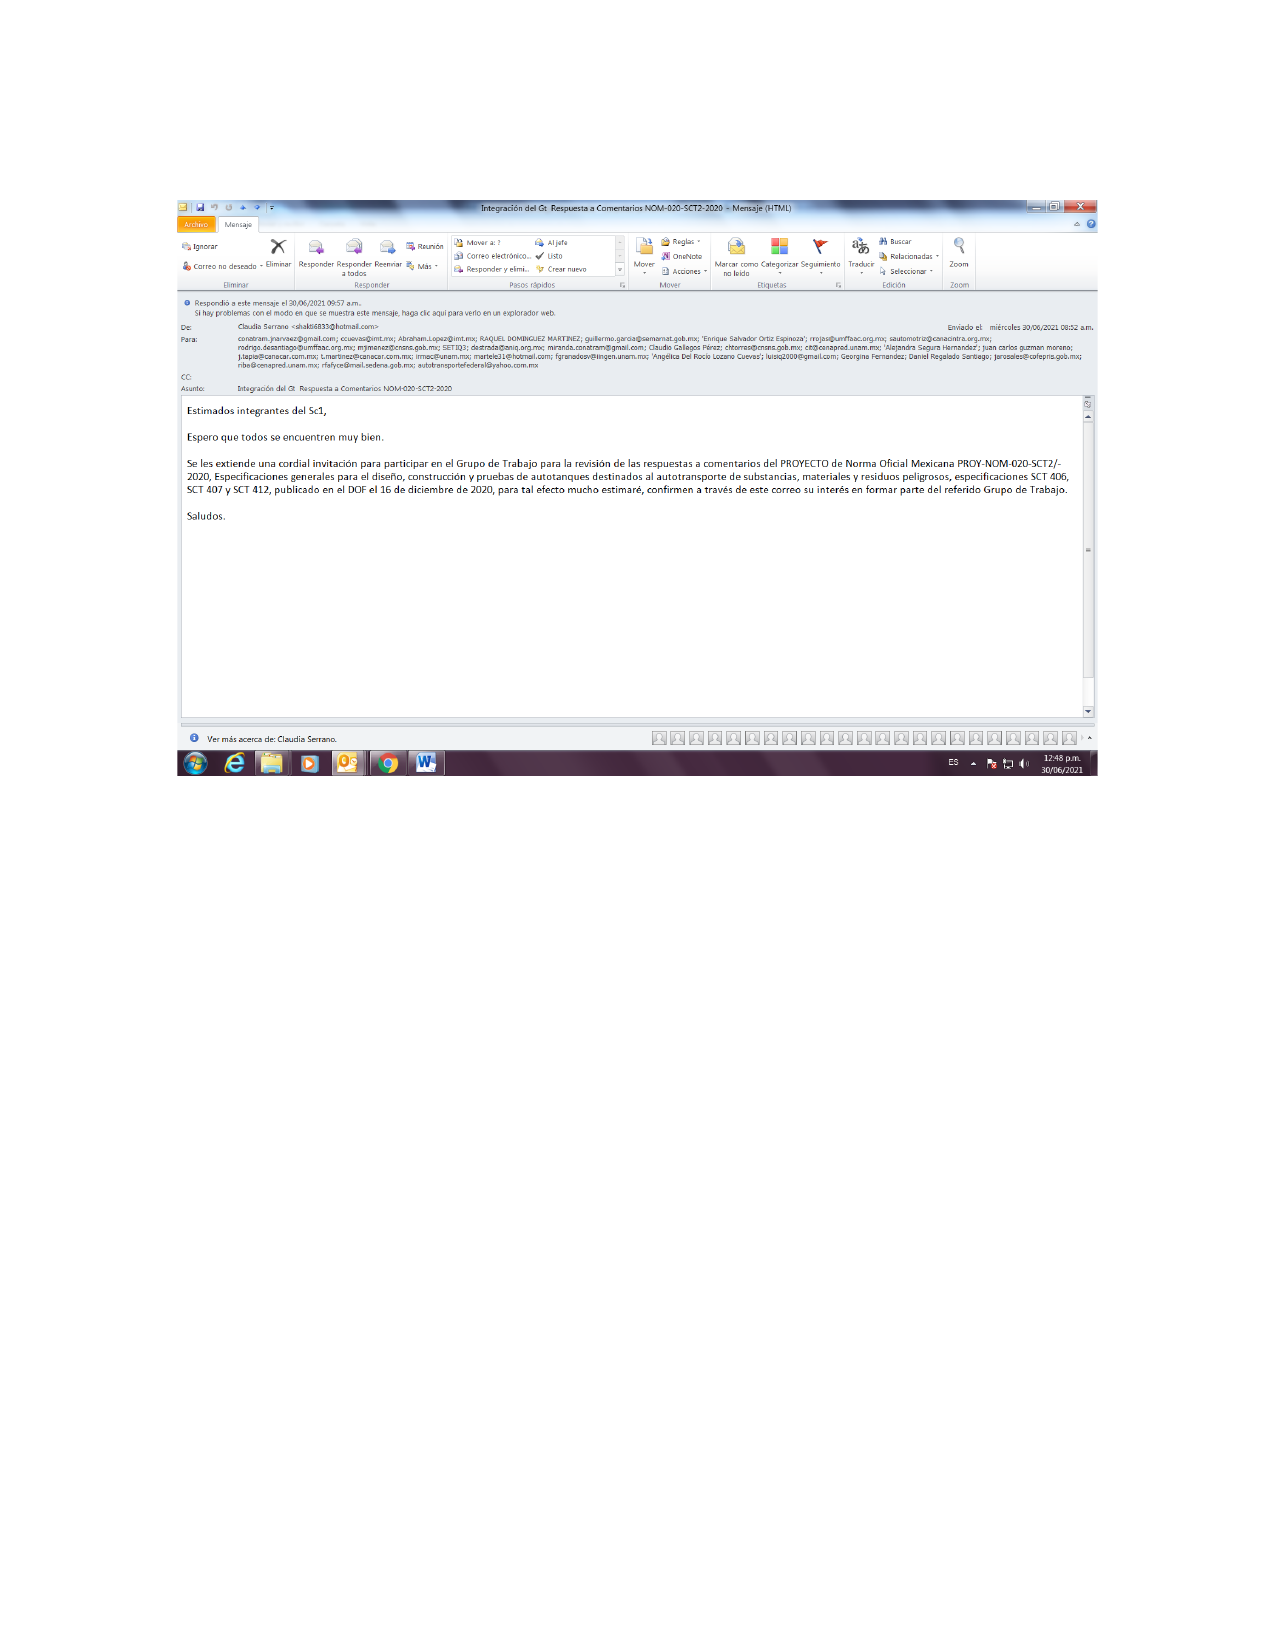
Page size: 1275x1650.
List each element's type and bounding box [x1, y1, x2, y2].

picture [177, 200, 1098, 776]
